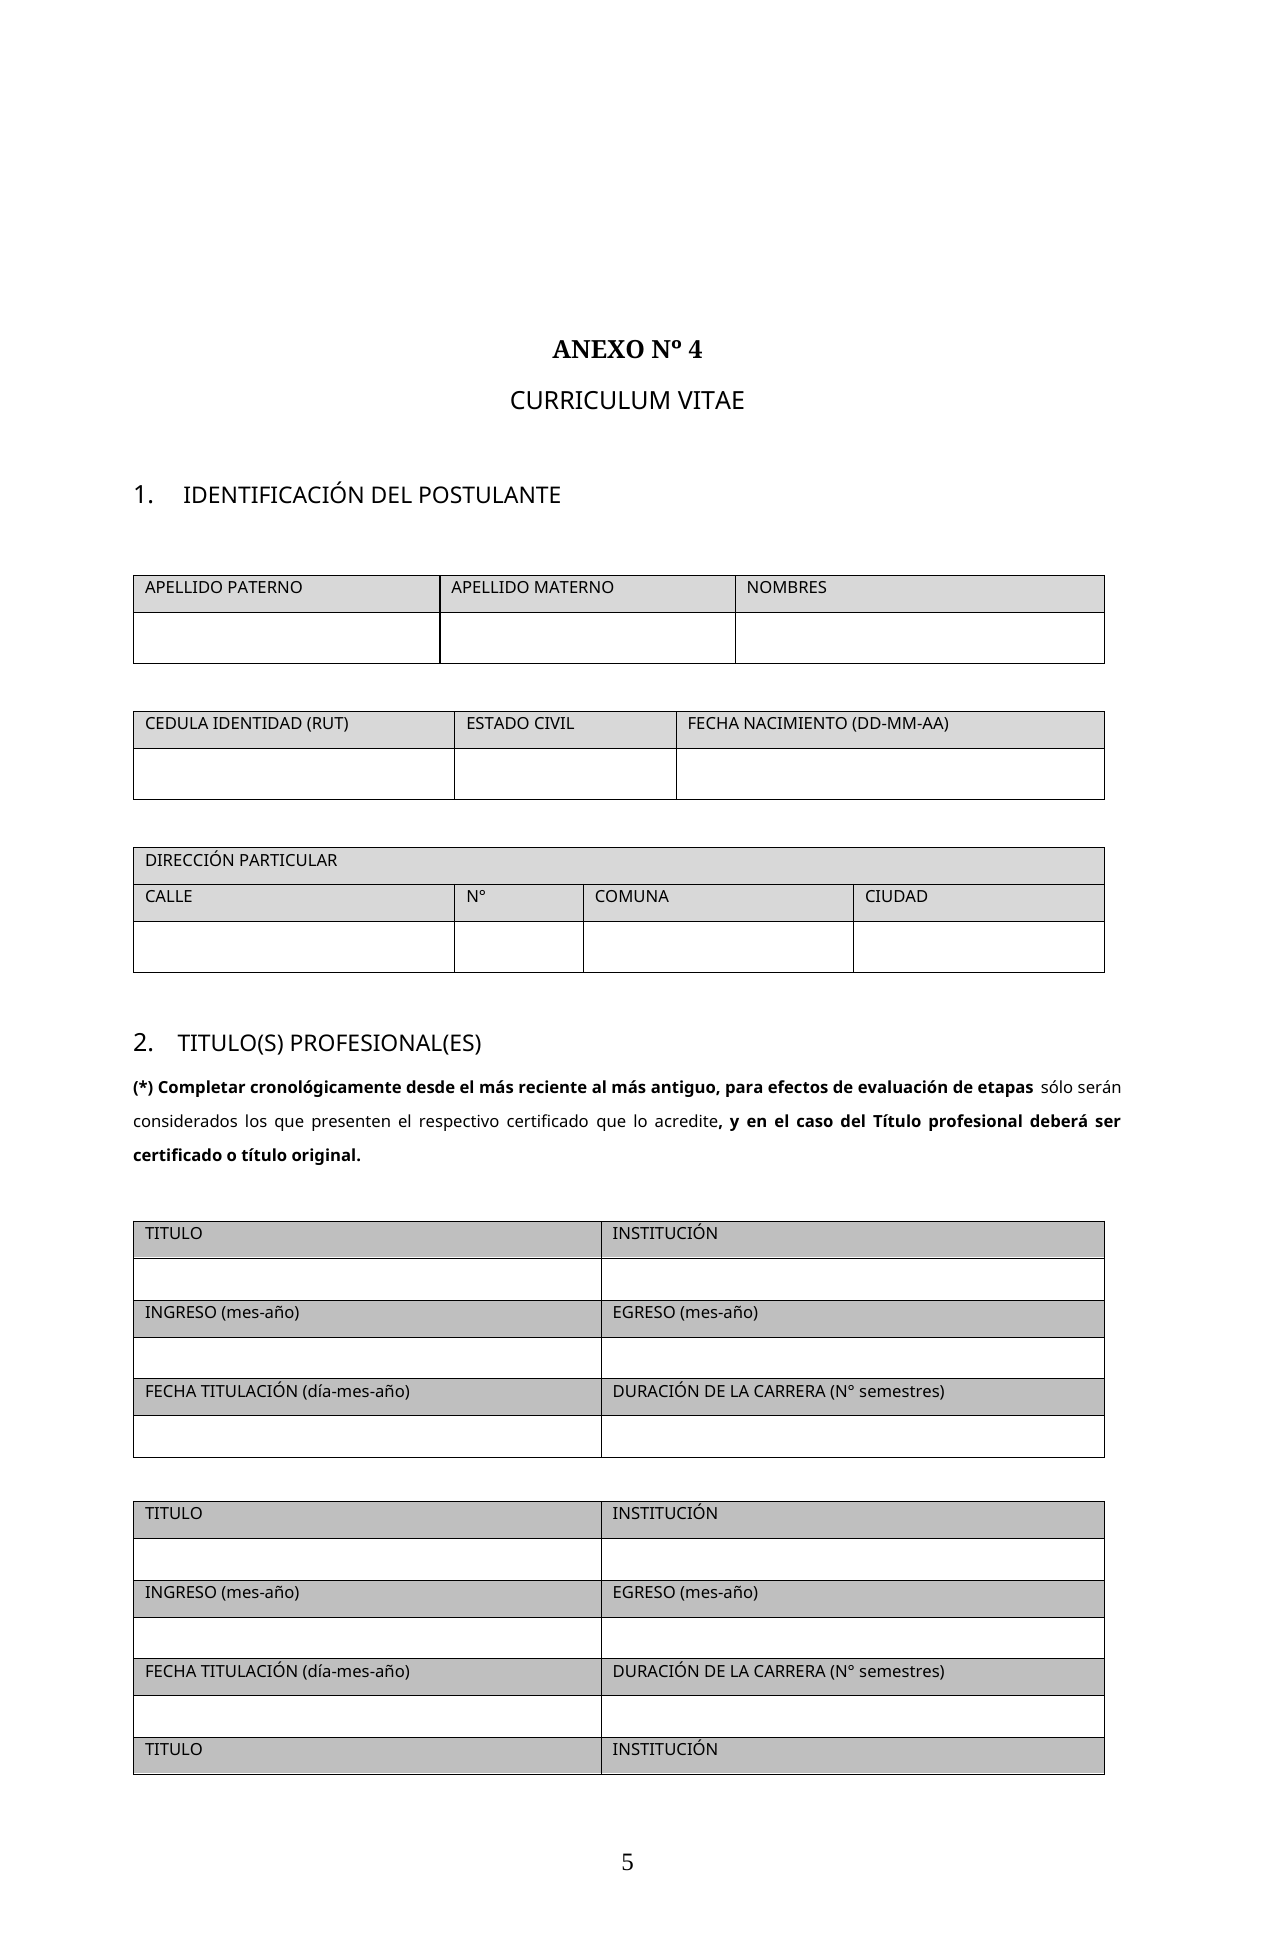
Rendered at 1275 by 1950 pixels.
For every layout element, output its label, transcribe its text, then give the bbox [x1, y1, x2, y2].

text ANEXO Nº 4 [133, 332, 1121, 366]
table_cell N° [455, 885, 583, 921]
table_cell DURACIÓN DE LA CARRERA (N° semestres) [602, 1379, 1104, 1415]
table_cell [134, 613, 439, 663]
subtitle (*) Completar cronológicamente desde el más reciente al más antiguo, para efectos de evaluación de etapas sólo serán considerados los que presenten el respectivo certificado que lo acredite, y en el caso del Título profesional deberá ser certificado o título original. [133, 1075, 1121, 1166]
table_cell [134, 749, 454, 799]
table_cell CALLE [134, 885, 454, 921]
table_cell [441, 613, 735, 663]
table_cell [602, 1338, 1104, 1378]
table_cell COMUNA [584, 885, 853, 921]
table_cell INGRESO (mes-año) [134, 1301, 601, 1337]
table_cell [602, 1259, 1104, 1300]
table_cell [602, 1618, 1104, 1658]
table_cell FECHA TITULACIÓN (día-mes-año) [134, 1659, 601, 1695]
table_cell [134, 1618, 601, 1658]
table_cell TITULO [134, 1738, 601, 1773]
table_cell DURACIÓN DE LA CARRERA (N° semestres) [602, 1659, 1104, 1695]
table_cell CIUDAD [854, 885, 1104, 921]
table_cell INGRESO (mes-año) [134, 1581, 601, 1617]
table_header TITULO [134, 1222, 601, 1257]
table_cell [677, 749, 1104, 799]
table_cell EGRESO (mes-año) [602, 1581, 1104, 1617]
subtitle TITULO(S) PROFESIONAL(ES) [133, 1024, 1116, 1058]
table_header NOMBRES [736, 576, 1104, 612]
table_cell [602, 1539, 1104, 1580]
table_header INSTITUCIÓN [602, 1222, 1104, 1257]
table_cell [455, 749, 676, 799]
table_cell [134, 1338, 601, 1378]
table_header APELLIDO PATERNO [134, 576, 439, 612]
table_cell INSTITUCIÓN [602, 1738, 1104, 1773]
table_header APELLIDO MATERNO [441, 576, 735, 612]
table_header TITULO [134, 1502, 601, 1538]
subtitle IDENTIFICACIÓN DEL POSTULANTE [133, 477, 1116, 511]
table_cell EGRESO (mes-año) [602, 1301, 1104, 1337]
subtitle CURRICULUM VITAE [133, 383, 1121, 417]
table_cell [602, 1416, 1104, 1457]
table_header CEDULA IDENTIDAD (RUT) [134, 712, 454, 748]
table_cell [584, 922, 853, 972]
table_cell [736, 613, 1104, 663]
table_cell [602, 1696, 1104, 1737]
table_header ESTADO CIVIL [455, 712, 676, 748]
table_cell [134, 1539, 601, 1580]
table_cell [455, 922, 583, 972]
table_cell FECHA TITULACIÓN (día-mes-año) [134, 1379, 601, 1415]
table_header DIRECCIÓN PARTICULAR [134, 848, 1104, 884]
table_cell [134, 1696, 601, 1737]
table_cell [854, 922, 1104, 972]
table_cell [134, 1259, 601, 1300]
table_header INSTITUCIÓN [602, 1502, 1104, 1538]
table_cell [134, 922, 454, 972]
table_cell [134, 1416, 601, 1457]
table_header FECHA NACIMIENTO (DD-MM-AA) [677, 712, 1104, 748]
